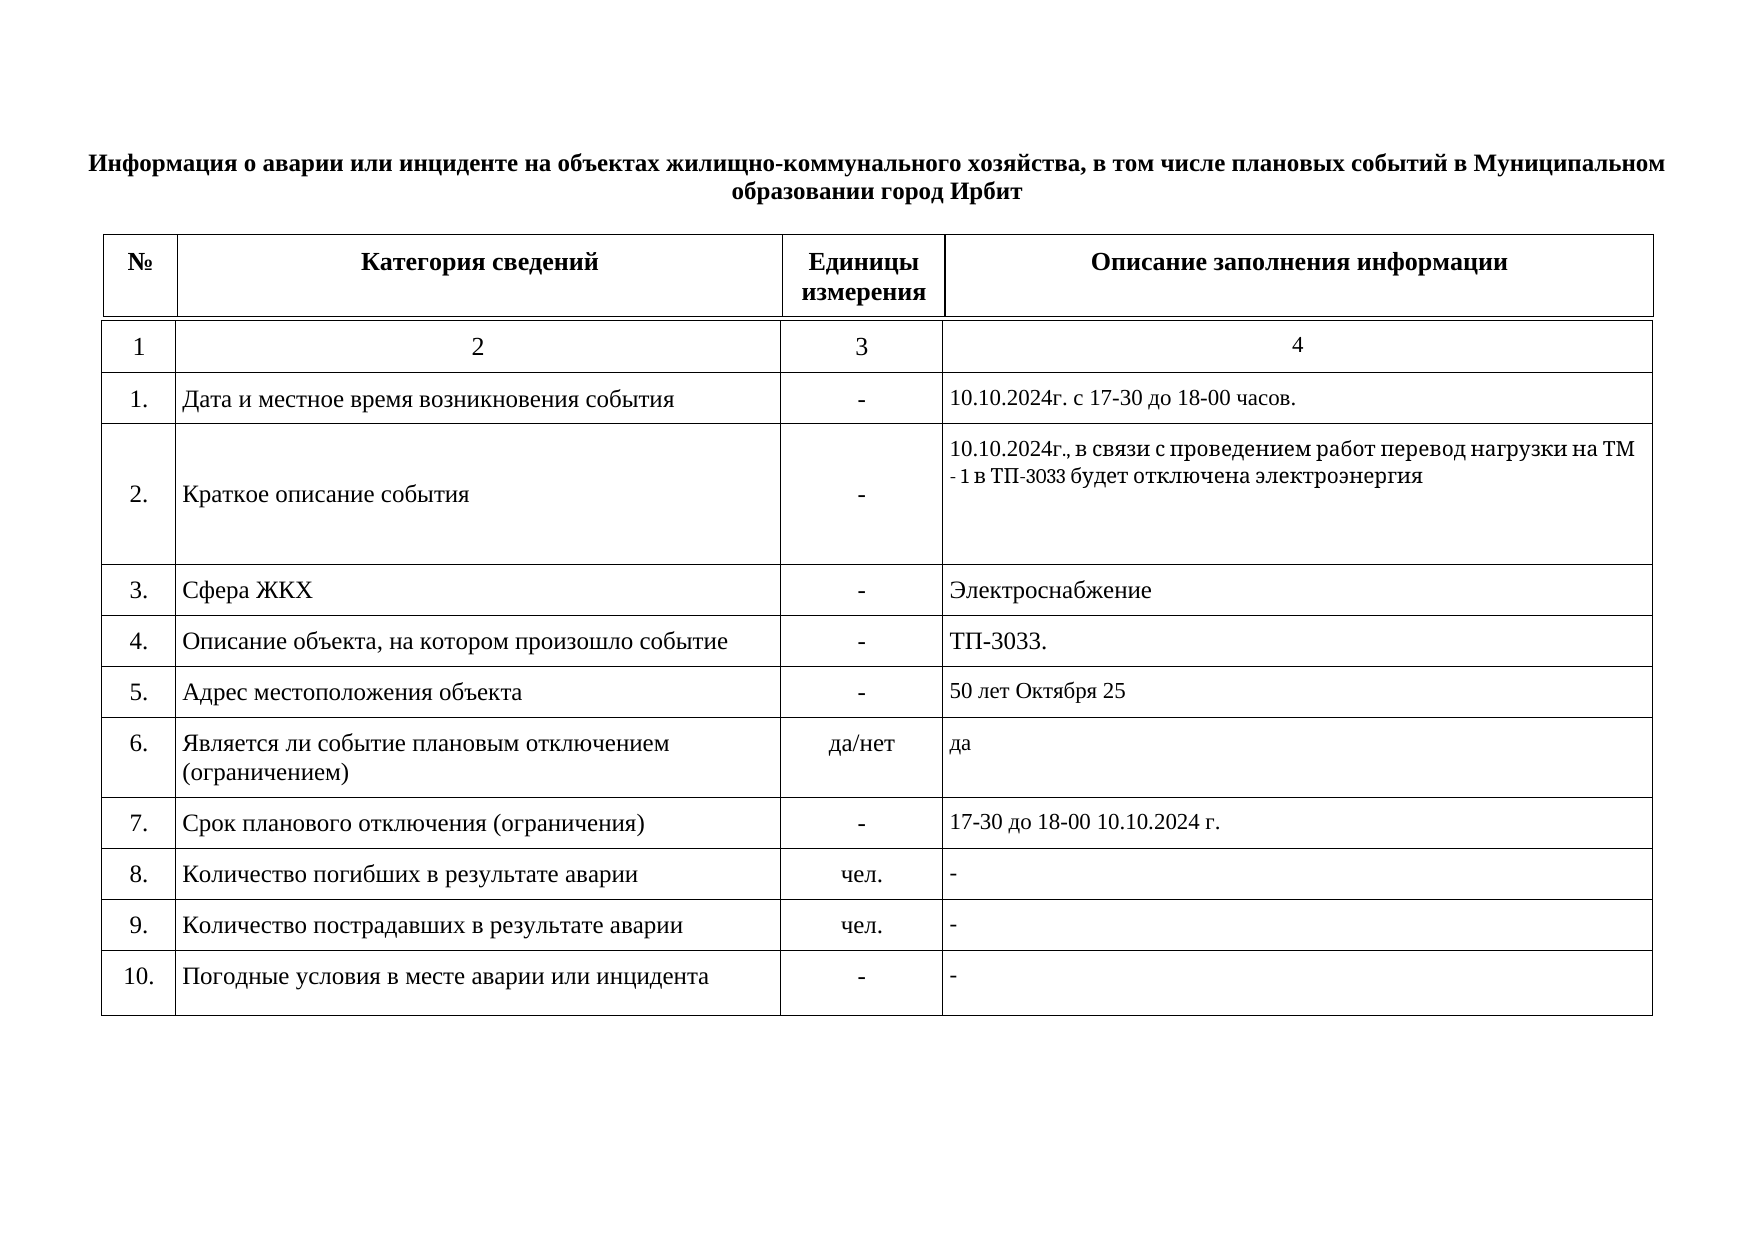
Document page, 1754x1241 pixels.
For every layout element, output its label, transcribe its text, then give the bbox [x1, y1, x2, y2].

table_cell да [943, 718, 1652, 797]
table_cell да/нет [781, 718, 942, 797]
table_cell Погодные условия в месте аварии или инцидента [176, 951, 780, 1015]
table_cell 50 лет Октября 25 [943, 667, 1652, 717]
table_header № [104, 235, 177, 316]
text Информация о аварии или инциденте на объектах жилищно-коммунального хозяйства, в том числе плановых событий в Муниципальном образовании город Ирбит [59, 148, 1695, 205]
table_cell 2. [102, 424, 175, 564]
table_cell 17-30 до 18-00 10.10.2024 г. [943, 798, 1652, 848]
table_header Единицы измерения [783, 235, 944, 316]
table_cell Количество погибших в результате аварии [176, 849, 780, 899]
table_header 1 [102, 321, 175, 372]
table_cell 7. [102, 798, 175, 848]
table_cell Адрес местоположения объекта [176, 667, 780, 717]
table_cell - [781, 373, 942, 423]
table_cell - [781, 424, 942, 564]
table_header 3 [781, 321, 942, 372]
table_cell 10.10.2024г. с 17-30 до 18-00 часов. [943, 373, 1652, 423]
table_cell Является ли событие плановым отключением (ограничением) [176, 718, 780, 797]
table_cell - [781, 616, 942, 666]
table_cell 3. [102, 565, 175, 615]
table_cell 10.10.2024г., в связи с проведением работ перевод нагрузки на ТМ - 1 в ТП-3033 будет отключена электроэнергия [943, 424, 1652, 564]
table_cell ТП-3033. [943, 616, 1652, 666]
table_cell Срок планового отключения (ограничения) [176, 798, 780, 848]
table_cell 10. [102, 951, 175, 1015]
table_cell - [943, 900, 1652, 950]
table_cell - [781, 565, 942, 615]
table_cell Сфера ЖКХ [176, 565, 780, 615]
table_cell чел. [781, 849, 942, 899]
table_cell 6. [102, 718, 175, 797]
table_cell Электроснабжение [943, 565, 1652, 615]
table_header Категория сведений [178, 235, 782, 316]
table_cell 8. [102, 849, 175, 899]
table_header 2 [176, 321, 780, 372]
table_header 4 [943, 321, 1652, 372]
table_header Описание заполнения информации [946, 235, 1653, 316]
table_cell - [943, 849, 1652, 899]
table_cell чел. [781, 900, 942, 950]
table_cell 1. [102, 373, 175, 423]
table_cell Количество пострадавших в результате аварии [176, 900, 780, 950]
table_cell Краткое описание события [176, 424, 780, 564]
table_cell 5. [102, 667, 175, 717]
table_cell 9. [102, 900, 175, 950]
table_cell Дата и местное время возникновения события [176, 373, 780, 423]
table_cell Описание объекта, на котором произошло событие [176, 616, 780, 666]
table_cell - [781, 951, 942, 1015]
table_cell - [781, 667, 942, 717]
table_cell - [943, 951, 1652, 1015]
table_cell - [781, 798, 942, 848]
table_cell 4. [102, 616, 175, 666]
